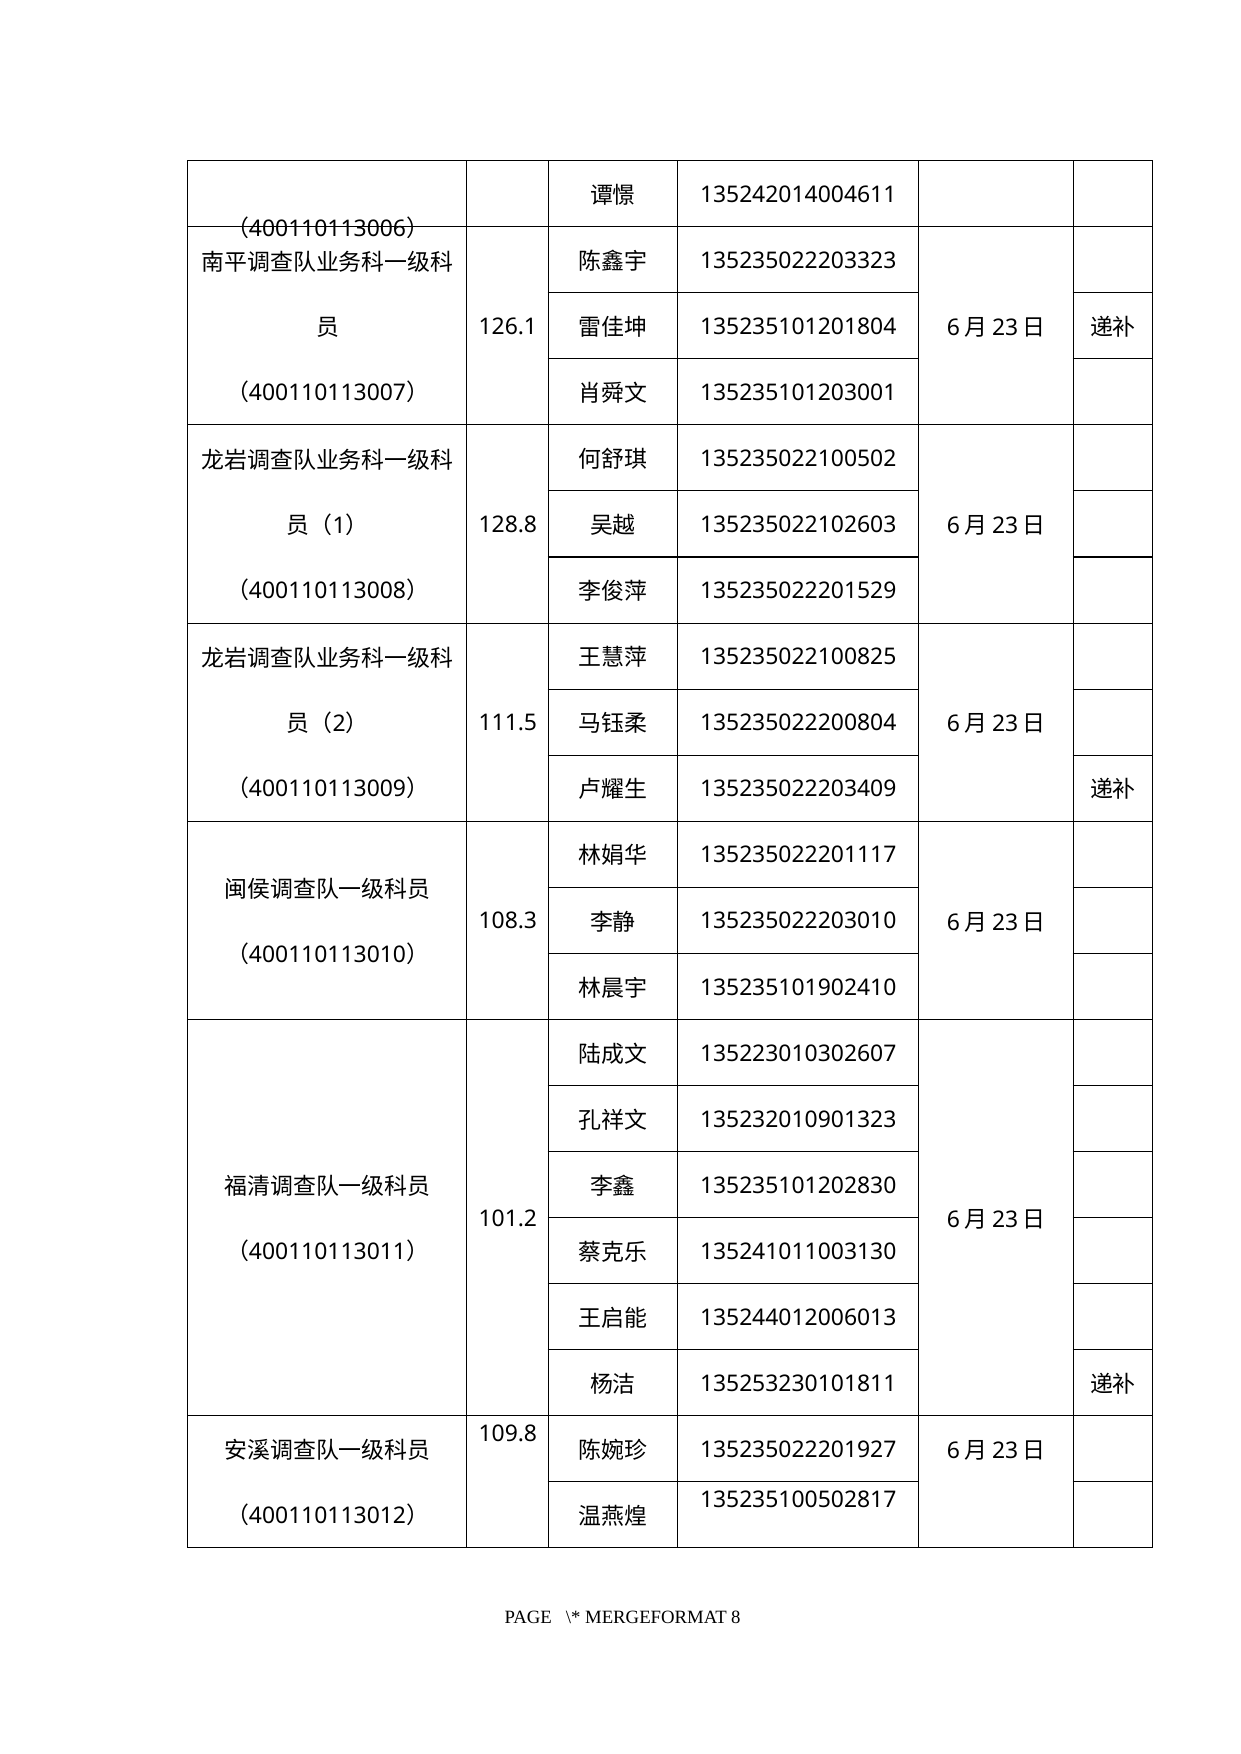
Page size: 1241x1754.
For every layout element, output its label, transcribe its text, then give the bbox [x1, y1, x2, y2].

table_cell 温燕煌 [549, 1482, 677, 1547]
table_cell 135235022200804 [678, 690, 918, 754]
table_cell [1074, 822, 1152, 887]
table_cell 135235100502817 [678, 1482, 918, 1547]
table_cell 101.2 [467, 1020, 548, 1415]
table_cell 南平调查队业务科一级科员 （400110113007） [188, 227, 466, 424]
table_cell 龙岩调查队业务科一级科员（1） （400110113008） [188, 425, 466, 622]
table_cell 135235101201804 [678, 293, 918, 358]
table_cell 蔡克乐 [549, 1218, 677, 1283]
table_cell [1074, 359, 1152, 424]
table_cell 111.5 [467, 624, 548, 821]
table_cell 135235022100502 [678, 425, 918, 490]
table_cell 135235022102603 [678, 491, 918, 556]
table_cell 陈鑫宇 [549, 227, 677, 292]
table_cell [1074, 888, 1152, 953]
table_cell 李鑫 [549, 1152, 677, 1217]
table_cell [1074, 227, 1152, 292]
table_cell 135232010901323 [678, 1086, 918, 1151]
table_cell [1074, 1284, 1152, 1349]
table_cell 陆成文 [549, 1020, 677, 1085]
table_cell 闽侯调查队一级科员 （400110113010） [188, 822, 466, 1019]
table_cell 孔祥文 [549, 1086, 677, 1151]
table_cell 林娟华 [549, 822, 677, 887]
table_cell [1074, 1416, 1152, 1481]
table_cell 135242014004611 [678, 161, 918, 226]
table_cell 6月23日 [919, 1020, 1073, 1415]
table_cell 谭憬 [549, 161, 677, 226]
table_cell 递补 [1074, 293, 1152, 358]
table_cell 135253230101811 [678, 1350, 918, 1415]
table_cell 何舒琪 [549, 425, 677, 490]
table_cell [1074, 491, 1152, 556]
table_cell 王慧萍 [549, 624, 677, 688]
table_cell [1074, 690, 1152, 754]
table_cell [1074, 1482, 1152, 1547]
table_cell [1074, 425, 1152, 490]
table_cell 6月23日 [919, 227, 1073, 424]
table_cell 135223010302607 [678, 1020, 918, 1085]
table_cell 135235022100825 [678, 624, 918, 688]
table_cell 109.8 [467, 1416, 548, 1547]
table_cell 陈婉珍 [549, 1416, 677, 1481]
table_cell 6月23日 [919, 624, 1073, 821]
table_cell 吴越 [549, 491, 677, 556]
table_cell 126.1 [467, 227, 548, 424]
table_cell 135235101202830 [678, 1152, 918, 1217]
table_cell 递补 [1074, 1350, 1152, 1415]
table_cell [1074, 1152, 1152, 1217]
table_cell 135235101203001 [678, 359, 918, 424]
table_cell [1074, 624, 1152, 688]
table_cell [1074, 1086, 1152, 1151]
table_cell 王启能 [549, 1284, 677, 1349]
table_cell 6月23日 [919, 1416, 1073, 1547]
table_cell 福清调查队一级科员 （400110113011） [188, 1020, 466, 1415]
table_cell 递补 [1074, 756, 1152, 821]
table_cell 林晨宇 [549, 954, 677, 1019]
table_cell 128.8 [467, 425, 548, 622]
table_cell 135235022201529 [678, 558, 918, 622]
table_cell 135235022203323 [678, 227, 918, 292]
table_cell 肖舜文 [549, 359, 677, 424]
table_cell [1074, 558, 1152, 622]
table_cell 135241011003130 [678, 1218, 918, 1283]
table_cell [1074, 161, 1152, 226]
table_cell 龙岩调查队业务科一级科员（2） （400110113009） [188, 624, 466, 821]
table_cell 135235101902410 [678, 954, 918, 1019]
table_cell 卢耀生 [549, 756, 677, 821]
table_cell [1074, 1218, 1152, 1283]
table_cell 李静 [549, 888, 677, 953]
table_cell 6月23日 [919, 425, 1073, 622]
table_cell [1074, 1020, 1152, 1085]
table_cell 108.3 [467, 822, 548, 1019]
table_cell 6月23日 [919, 822, 1073, 1019]
table_cell [1074, 954, 1152, 1019]
table_cell 135244012006013 [678, 1284, 918, 1349]
table_cell 135235022201927 [678, 1416, 918, 1481]
table_cell 马钰柔 [549, 690, 677, 754]
table_cell 雷佳坤 [549, 293, 677, 358]
table_cell 杨洁 [549, 1350, 677, 1415]
table_cell 安溪调查队一级科员 （400110113012） [188, 1416, 466, 1547]
table_cell 135235022203010 [678, 888, 918, 953]
table_cell 135235022203409 [678, 756, 918, 821]
table_cell 135235022201117 [678, 822, 918, 887]
table_cell 李俊萍 [549, 558, 677, 622]
